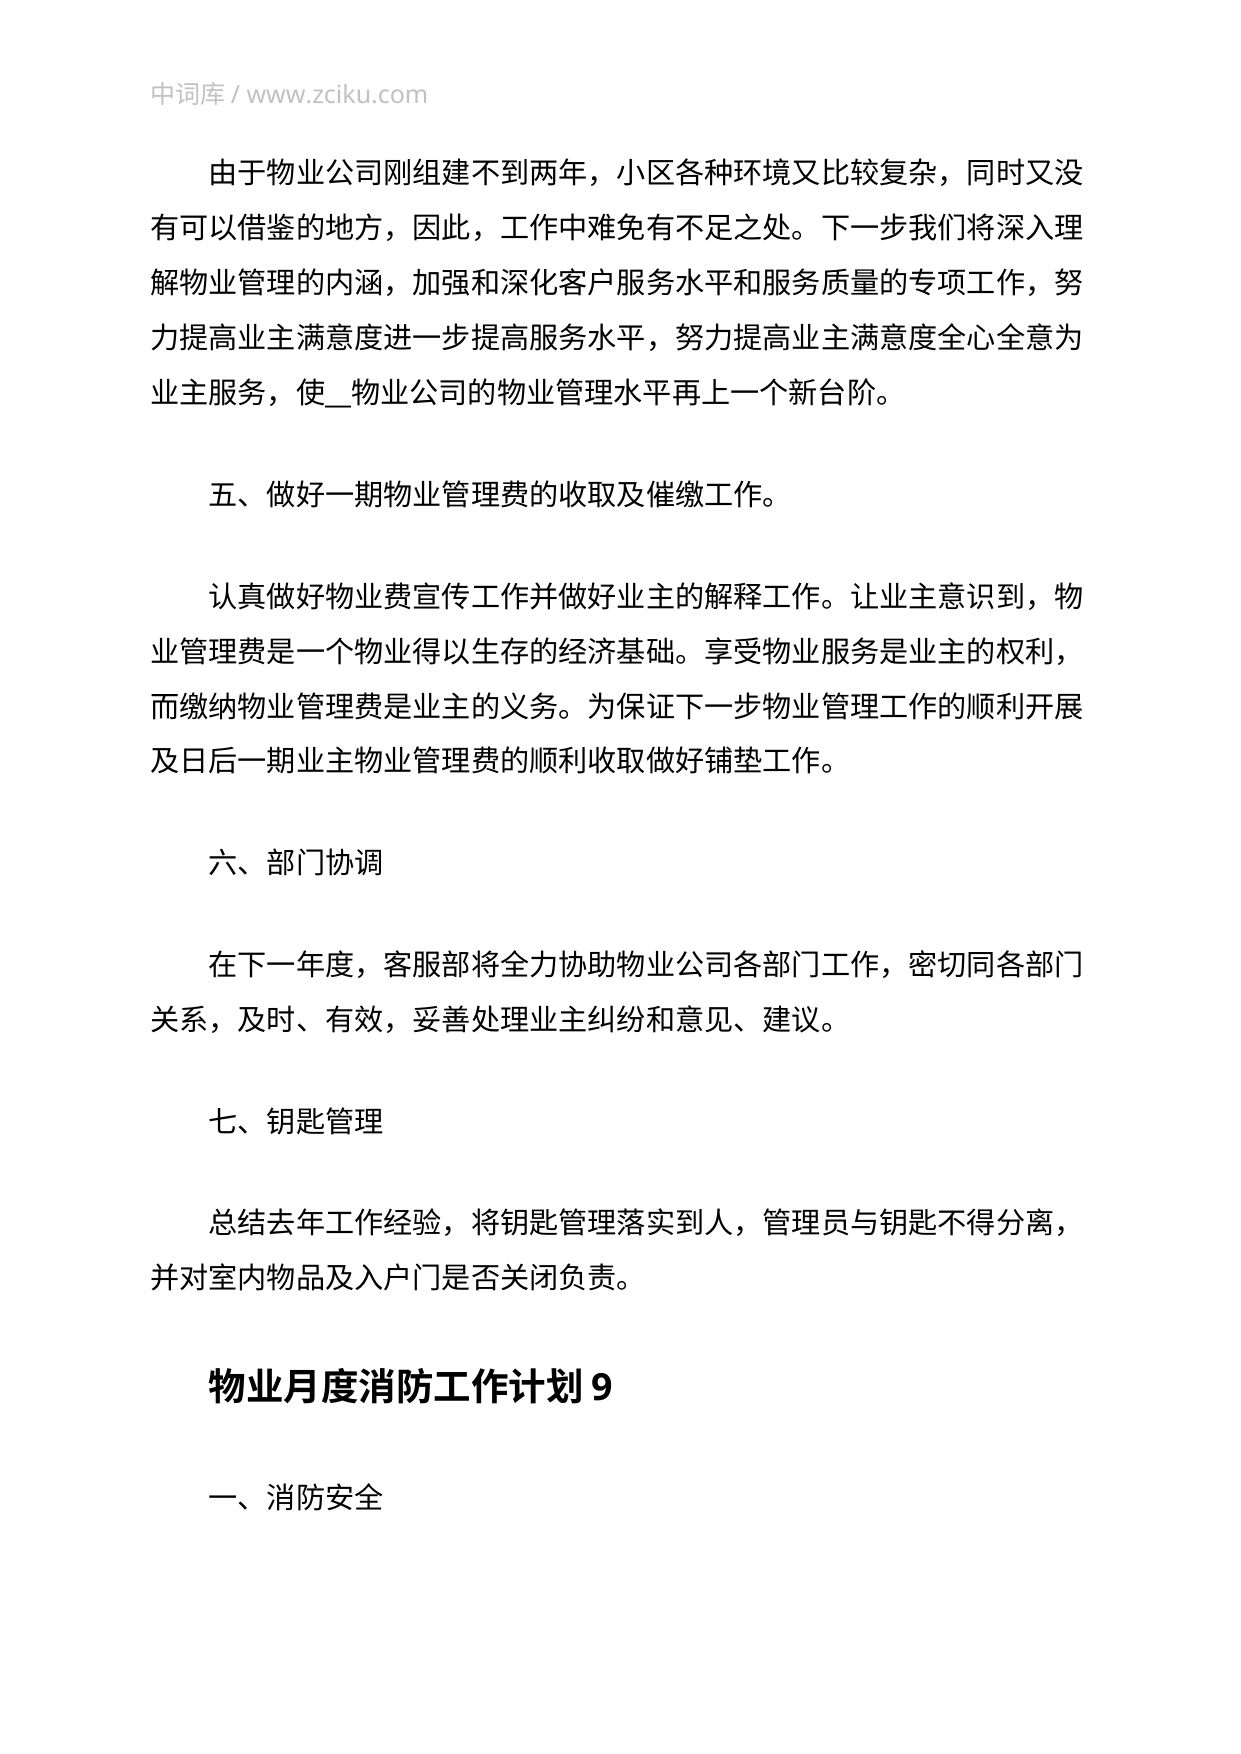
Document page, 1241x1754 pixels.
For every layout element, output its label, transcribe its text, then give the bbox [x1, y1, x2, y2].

text 总结去年工作经验，将钥匙管理落实到人，管理员与钥匙不得分离，并对室内物品及入户门是否关闭负责。 [150, 1200, 1090, 1297]
text 七、钥匙管理 [150, 1098, 1090, 1141]
text 一、消防安全 [150, 1474, 1090, 1517]
text 由于物业公司刚组建不到两年，小区各种环境又比较复杂，同时又没有可以借鉴的地方，因此，工作中难免有不足之处。下一步我们将深入理解物业管理的内涵，加强和深化客户服务水平和服务质量的专项工作，努力提高业主满意度进一步提高服务水平，努力提高业主满意度全心全意为业主服务，使__物业公司的物业管理水平再上一个新台阶。 [150, 150, 1090, 412]
text 六、部门协调 [150, 840, 1090, 882]
text 物业月度消防工作计划9 [150, 1357, 1090, 1411]
text 认真做好物业费宣传工作并做好业主的解释工作。让业主意识到，物业管理费是一个物业得以生存的经济基础。享受物业服务是业主的权利，而缴纳物业管理费是业主的义务。为保证下一步物业管理工作的顺利开展及日后一期业主物业管理费的顺利收取做好铺垫工作。 [150, 573, 1090, 780]
text 在下一年度，客服部将全力协助物业公司各部门工作，密切同各部门关系，及时、有效，妥善处理业主纠纷和意见、建议。 [150, 942, 1090, 1039]
text 五、做好一期物业管理费的收取及催缴工作。 [150, 472, 1090, 514]
